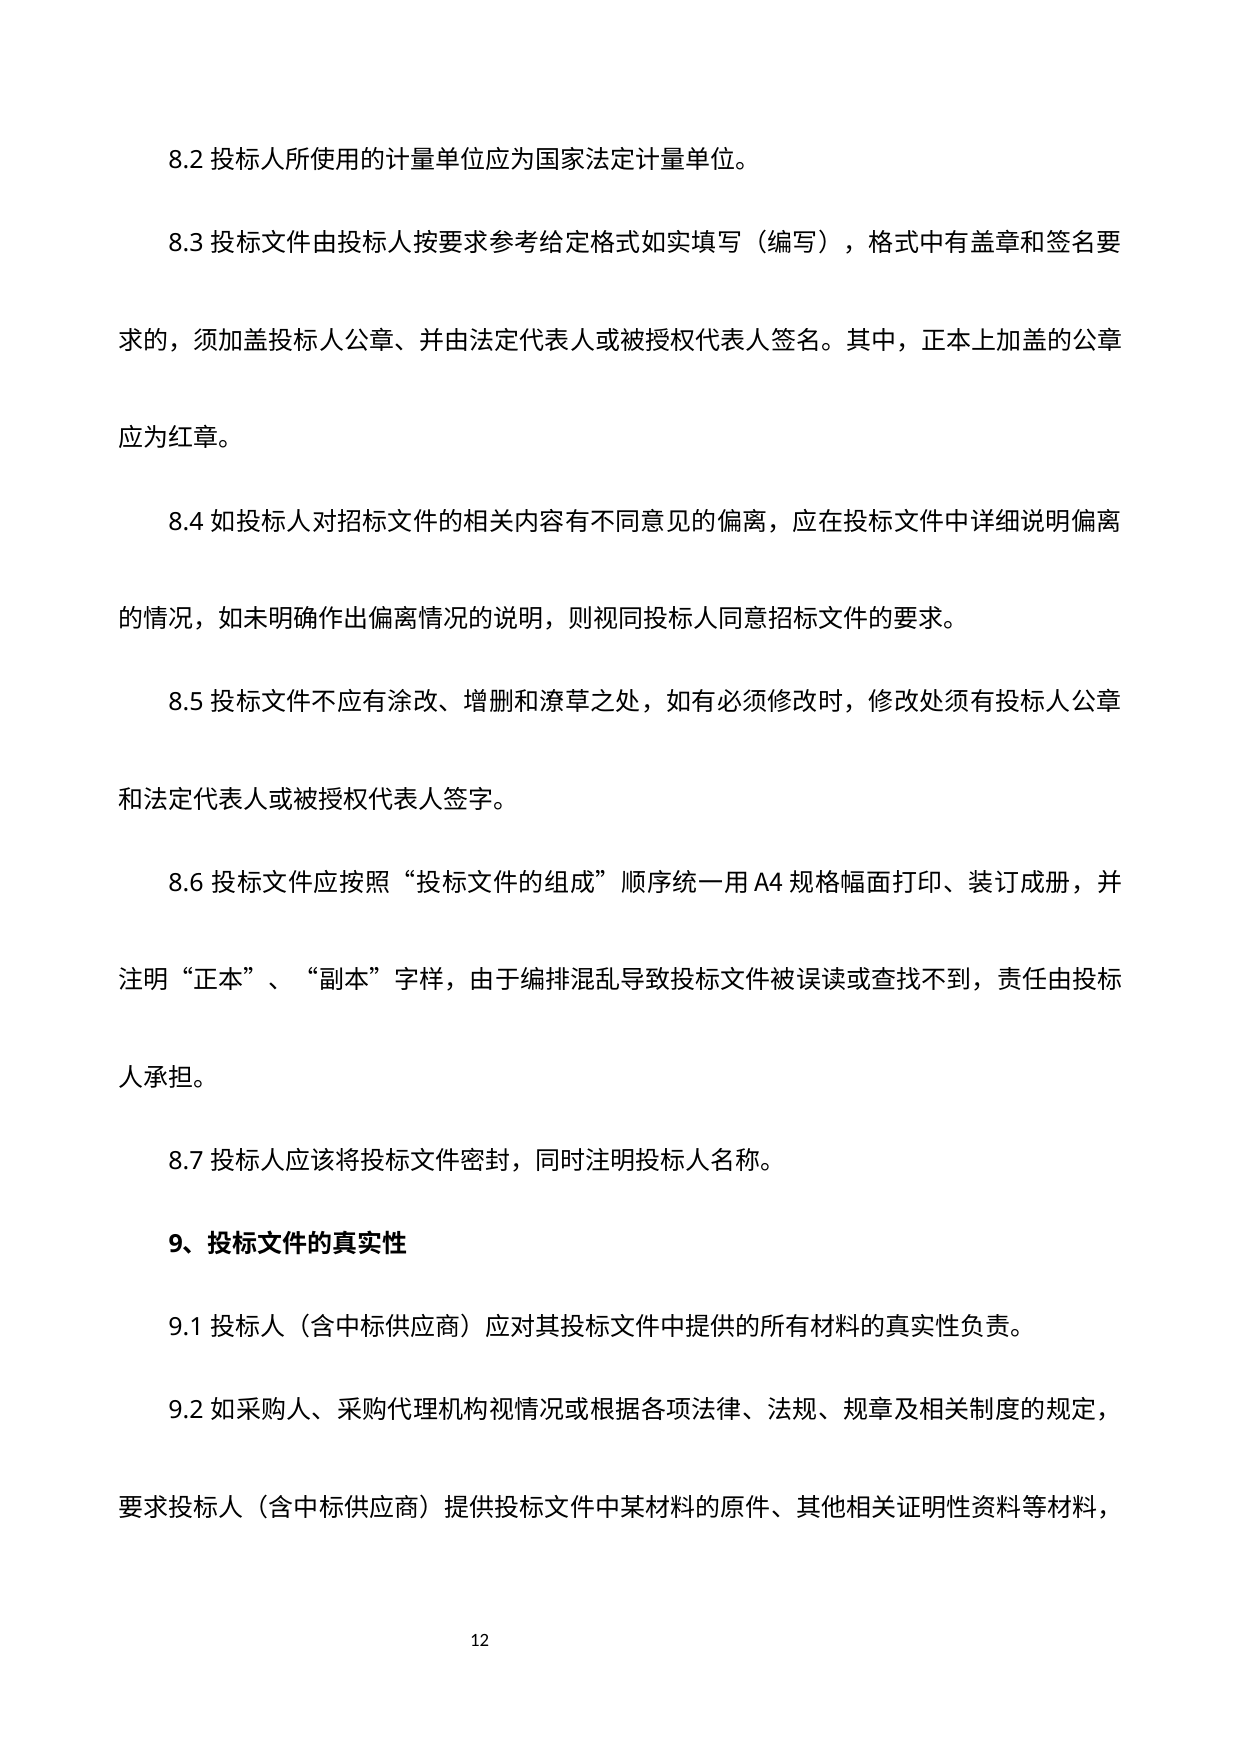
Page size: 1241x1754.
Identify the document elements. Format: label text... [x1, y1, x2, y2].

text 9.1 投标人（含中标供应商）应对其投标文件中提供的所有材料的真实性负责。 [118, 1292, 1122, 1357]
text 8.3 投标文件由投标人按要求参考给定格式如实填写（编写），格式中有盖章和签名要求的，须加盖投标人公章、并由法定代表人或被授权代表人签名。其中，正本上加盖的公章应为红章。 [118, 208, 1122, 468]
text 9、投标文件的真实性 [118, 1209, 1122, 1274]
text 8.4 如投标人对招标文件的相关内容有不同意见的偏离，应在投标文件中详细说明偏离的情况，如未明确作出偏离情况的说明，则视同投标人同意招标文件的要求。 [118, 487, 1122, 649]
text 8.6 投标文件应按照“投标文件的组成”顺序统一用A4规格幅面打印、装订成册，并注明“正本”、“副本”字样，由于编排混乱导致投标文件被误读或查找不到，责任由投标人承担。 [118, 848, 1122, 1108]
text 8.5 投标文件不应有涂改、增删和潦草之处，如有必须修改时，修改处须有投标人公章和法定代表人或被授权代表人签字。 [118, 667, 1122, 830]
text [118, 1375, 1122, 1538]
text 8.2 投标人所使用的计量单位应为国家法定计量单位。 [118, 125, 1122, 190]
text 8.7 投标人应该将投标文件密封，同时注明投标人名称。 [118, 1126, 1122, 1191]
